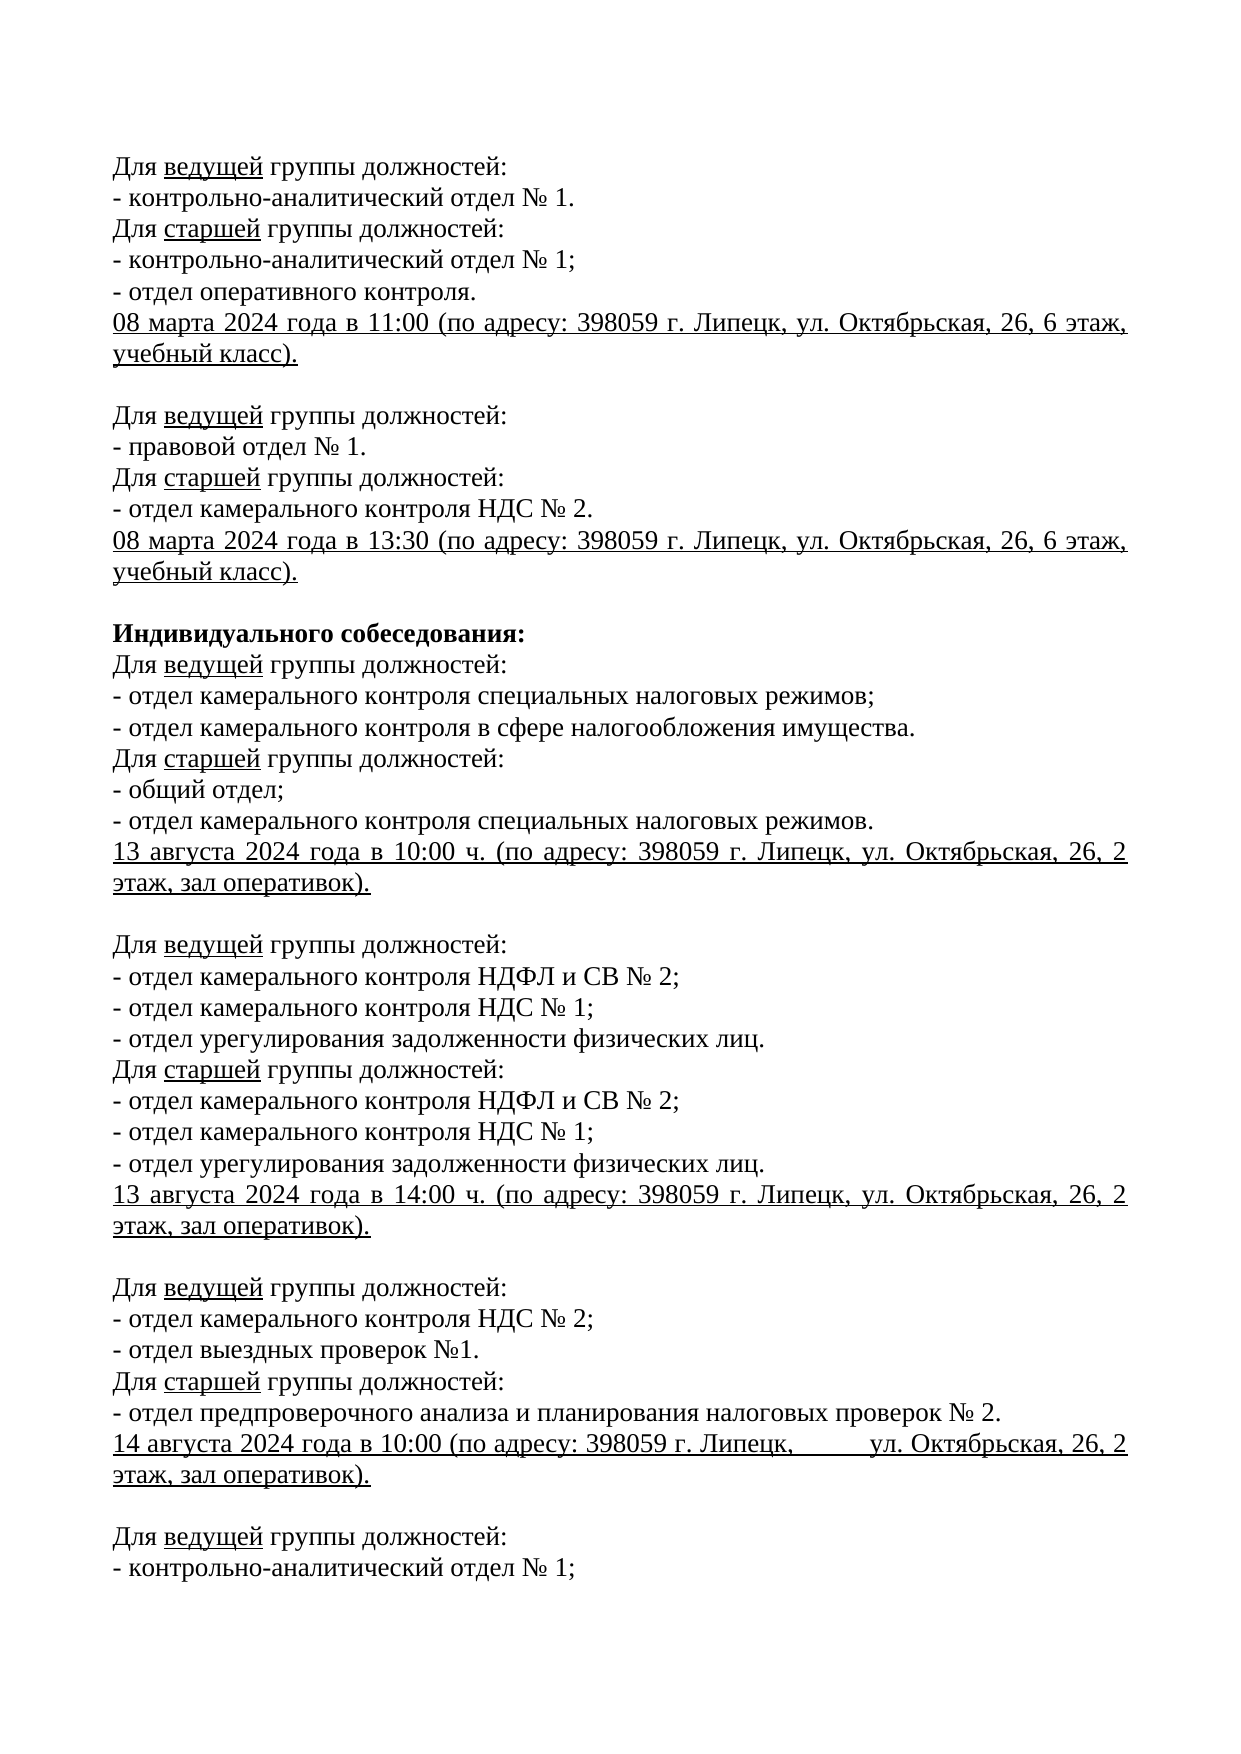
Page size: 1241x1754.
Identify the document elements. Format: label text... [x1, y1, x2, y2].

text - отдел оперативного контроля. [112, 274, 1128, 306]
text Для ведущей группы должностей: [112, 1520, 1128, 1552]
text - отдел урегулирования задолженности физических лиц. [112, 1022, 1128, 1053]
text - отдел камерального контроля НДС № 1; [112, 991, 1128, 1022]
text - отдел выездных проверок №1. [112, 1333, 1128, 1365]
text - отдел урегулирования задолженности физических лиц. [112, 1147, 1128, 1178]
text Для старшей группы должностей: [112, 1365, 1128, 1396]
text Для старшей группы должностей: [112, 212, 1128, 243]
text Для ведущей группы должностей: [112, 929, 1128, 960]
text 14 августа 2024 года в 10:00 (по адресу: 398059 г. Липецк, ул. Октябрьская, 26, 2 этаж, зал оперативок). [112, 1427, 1128, 1454]
text - отдел камерального контроля НДФЛ и СВ № 2; [112, 960, 1128, 991]
text Для ведущей группы должностей: [112, 1271, 1128, 1302]
text 13 августа 2024 года в 10:00 ч. (по адресу: 398059 г. Липецк, ул. Октябрьская, 26, 2 этаж, зал оперативок). [112, 835, 1128, 862]
text - контрольно-аналитический отдел № 1; [112, 243, 1128, 274]
text - общий отдел; [112, 773, 1128, 804]
text - отдел камерального контроля специальных налоговых режимов. [112, 804, 1128, 835]
text - отдел камерального контроля НДС № 2; [112, 1302, 1128, 1333]
text - отдел камерального контроля НДФЛ и СВ № 2; [112, 1084, 1128, 1116]
text 08 марта 2024 года в 13:30 (по адресу: 398059 г. Липецк, ул. Октябрьская, 26, 6 этаж, учебный класс). [112, 524, 1128, 551]
text - отдел камерального контроля специальных налоговых режимов; [112, 679, 1128, 711]
text Для старшей группы должностей: [112, 461, 1128, 493]
text 13 августа 2024 года в 14:00 ч. (по адресу: 398059 г. Липецк, ул. Октябрьская, 26, 2 этаж, зал оперативок). [112, 1178, 1128, 1205]
text Индивидуального собеседования: [112, 617, 1128, 648]
text Для старшей группы должностей: [112, 1053, 1128, 1084]
text 08 марта 2024 года в 13:30 (по адресу: 398059 г. Липецк, ул. Октябрьская, 26, 6 этаж, учебный класс). [112, 552, 1128, 586]
text - правовой отдел № 1. [112, 430, 1128, 461]
text - отдел камерального контроля в сфере налогообложения имущества. [112, 711, 1128, 742]
text 13 августа 2024 года в 10:00 ч. (по адресу: 398059 г. Липецк, ул. Октябрьская, 26, 2 этаж, зал оперативок). [112, 863, 1128, 897]
text 13 августа 2024 года в 14:00 ч. (по адресу: 398059 г. Липецк, ул. Октябрьская, 26, 2 этаж, зал оперативок). [112, 1206, 1128, 1240]
text - контрольно-аналитический отдел № 1. [112, 181, 1128, 212]
text Для ведущей группы должностей: [112, 648, 1128, 679]
text - отдел предпроверочного анализа и планирования налоговых проверок № 2. [112, 1396, 1128, 1427]
text - отдел камерального контроля НДС № 2. [112, 493, 1128, 524]
text 14 августа 2024 года в 10:00 (по адресу: 398059 г. Липецк, ул. Октябрьская, 26, 2 этаж, зал оперативок). [112, 1455, 1128, 1489]
text Для ведущей группы должностей: [112, 399, 1128, 430]
text 08 марта 2024 года в 11:00 (по адресу: 398059 г. Липецк, ул. Октябрьская, 26, 6 этаж, учебный класс). [112, 334, 1128, 368]
text Для старшей группы должностей: [112, 742, 1128, 773]
text 08 марта 2024 года в 11:00 (по адресу: 398059 г. Липецк, ул. Октябрьская, 26, 6 этаж, учебный класс). [112, 306, 1128, 333]
text Для ведущей группы должностей: [112, 150, 1128, 181]
text - контрольно-аналитический отдел № 1; [112, 1552, 1128, 1583]
text - отдел камерального контроля НДС № 1; [112, 1116, 1128, 1147]
